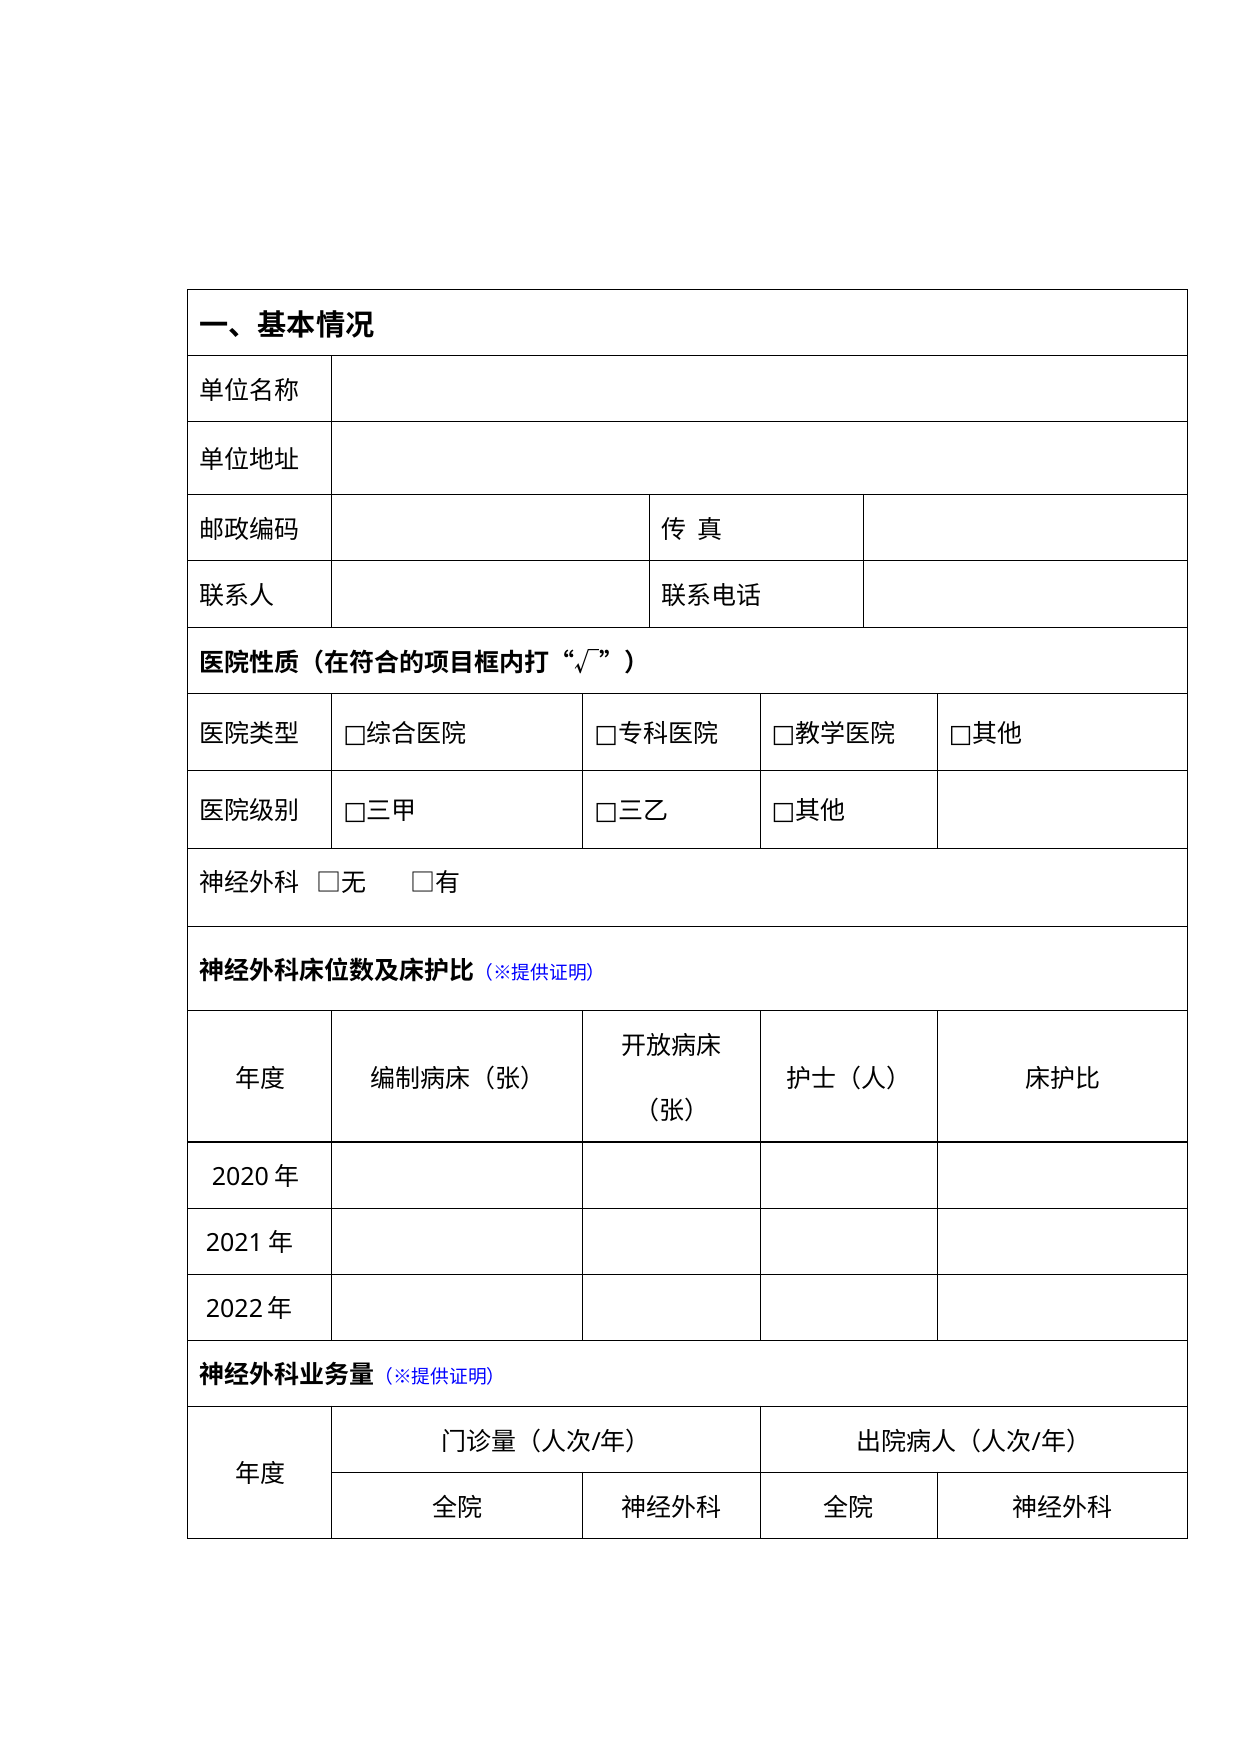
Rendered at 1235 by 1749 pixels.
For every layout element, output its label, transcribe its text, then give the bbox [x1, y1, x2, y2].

table_cell 开放病床（张） [583, 1011, 760, 1141]
table_cell [761, 1143, 937, 1207]
table_cell □专科医院 [583, 694, 760, 769]
table_cell 医院级别 [188, 771, 331, 847]
table_cell [583, 1143, 760, 1207]
table_cell [864, 561, 1187, 627]
table_cell [332, 561, 649, 627]
table_cell [761, 1275, 937, 1339]
table_cell [938, 1275, 1187, 1339]
table_cell 医院类型 [188, 694, 331, 769]
table_cell 神经外科 [583, 1473, 760, 1538]
table_cell 2020年 [188, 1143, 331, 1207]
table_cell [583, 1275, 760, 1339]
table_cell [332, 1143, 582, 1207]
table_cell 编制病床（张） [332, 1011, 582, 1141]
table_cell 联系电话 [650, 561, 863, 627]
table_cell [583, 1209, 760, 1273]
table_cell □综合医院 [332, 694, 582, 769]
table_cell 神经外科 [938, 1473, 1187, 1538]
table_cell 全院 [761, 1473, 937, 1538]
table_cell [761, 1209, 937, 1273]
table_cell [864, 495, 1187, 560]
table_cell □教学医院 [761, 694, 937, 769]
table_cell □三甲 [332, 771, 582, 847]
table_cell □其他 [938, 694, 1187, 769]
table_cell 年度 [188, 1011, 331, 1141]
table_cell 出院病人（人次/年） [761, 1407, 1187, 1472]
table_cell □其他 [761, 771, 937, 847]
table_cell 年度 [188, 1407, 331, 1538]
table_cell 神经外科床位数及床护比（※提供证明） [188, 927, 1187, 1010]
table_cell 护士（人） [761, 1011, 937, 1141]
table_cell 床护比 [938, 1011, 1187, 1141]
table_cell 2022年 [188, 1275, 331, 1339]
table_header 一、基本情况 [188, 290, 1187, 355]
table_cell [332, 356, 1187, 421]
table_cell 单位名称 [188, 356, 331, 421]
table_cell 单位地址 [188, 422, 331, 494]
table_cell [938, 1143, 1187, 1207]
table_cell [332, 1209, 582, 1273]
table_cell 全院 [332, 1473, 582, 1538]
table_cell [332, 495, 649, 560]
table_cell 医院性质（在符合的项目框内打“√”） [188, 628, 1187, 693]
table_cell 联系人 [188, 561, 331, 627]
table_cell 邮政编码 [188, 495, 331, 560]
table_cell 传 真 [650, 495, 863, 560]
table_cell □三乙 [583, 771, 760, 847]
table_cell [332, 422, 1187, 494]
table_cell 神经外科 □无 □有 [188, 849, 1187, 926]
table_cell [332, 1275, 582, 1339]
table_cell [938, 1209, 1187, 1273]
table_cell 门诊量（人次/年） [332, 1407, 760, 1472]
table_cell 2021年 [188, 1209, 331, 1273]
table_cell 神经外科业务量（※提供证明） [188, 1341, 1187, 1406]
table_cell [938, 771, 1187, 847]
